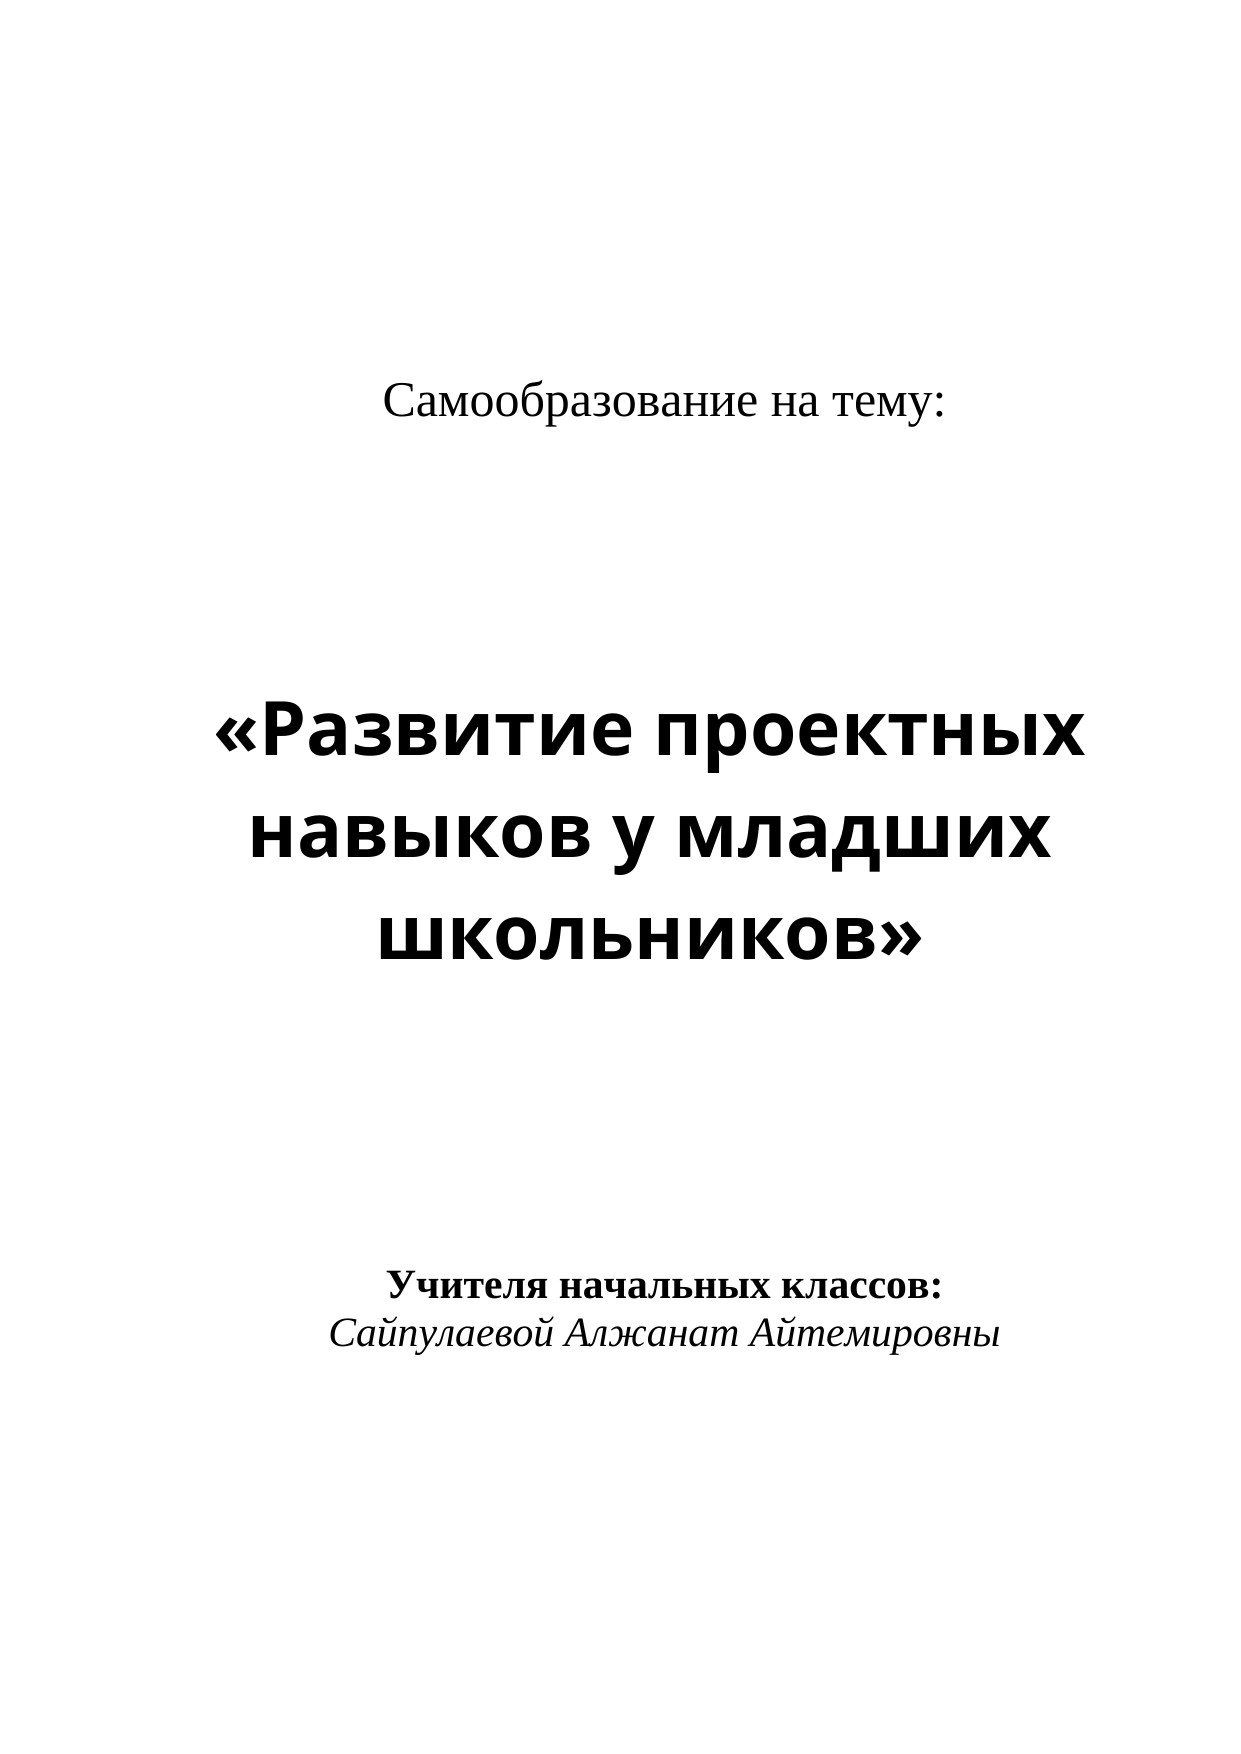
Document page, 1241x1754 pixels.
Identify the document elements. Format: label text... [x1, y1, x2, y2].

text Учителя начальных классов: [177, 1259, 1152, 1307]
text «Развитие проектных навыков у младших школьников» [148, 675, 1152, 981]
text Сайпулаевой Алжанат Айтемировны [177, 1307, 1152, 1355]
text Самообразование на тему: [177, 370, 1152, 427]
